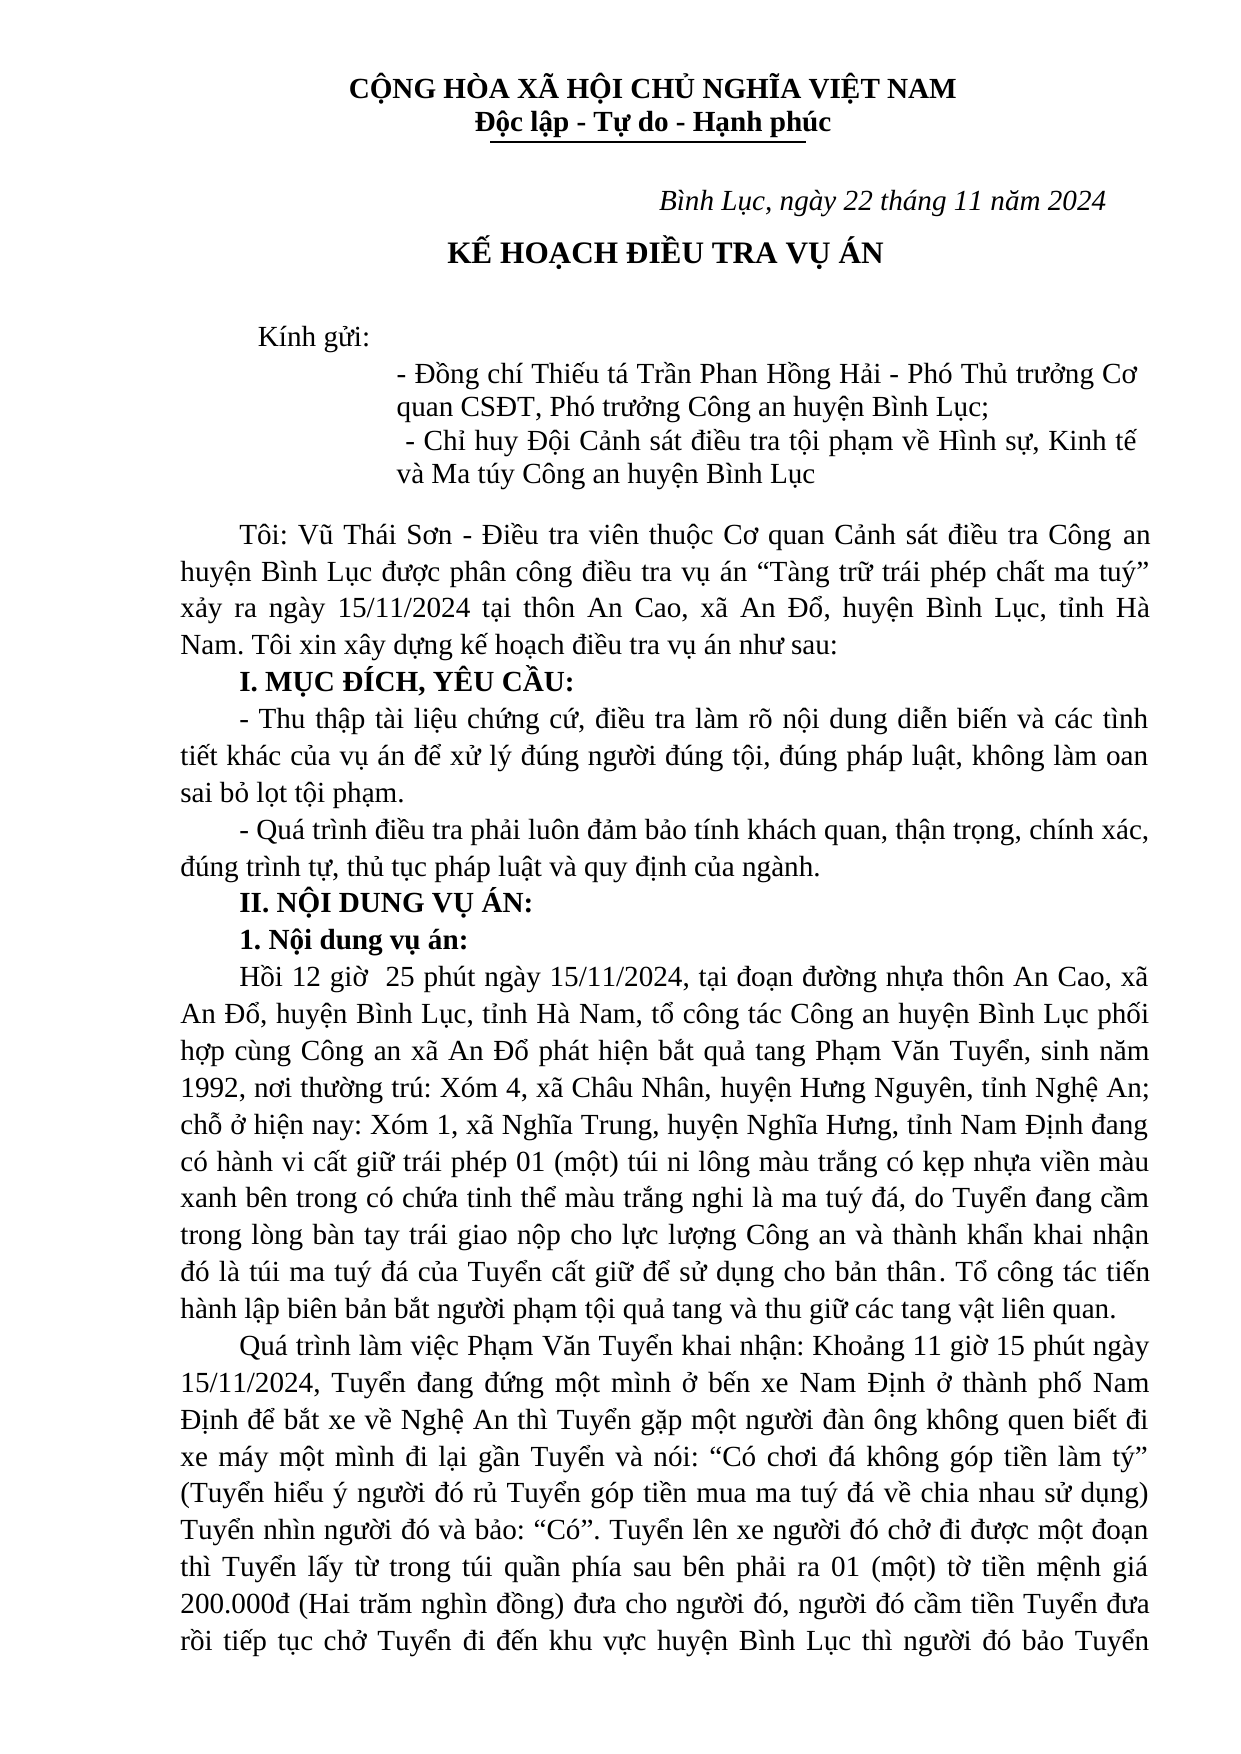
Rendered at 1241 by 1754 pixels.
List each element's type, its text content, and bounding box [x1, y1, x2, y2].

text Tôi: Vũ Thái Sơn - Điều tra viên thuộc Cơ quan Cảnh sát điều tra Công an huyện Bình Lục được phân công điều tra vụ án “Tàng trữ trái phép chất ma tuý” xảy ra ngày 15/11/2024 tại thôn An Cao, xã An Đổ, huyện Bình Lục, tỉnh Hà Nam. Tôi xin xây dựng kế hoạch điều tra vụ án như sau: [180, 517, 1150, 661]
text II. NỘI DUNG VỤ ÁN: [180, 886, 1150, 919]
text I. MỤC ĐÍCH, YÊU CẦU: [180, 664, 1150, 698]
text KẾ HOẠCH ĐIỀU TRA VỤ ÁN [180, 234, 1150, 271]
table_cell Bình Lục, ngày 22 tháng 11 năm 2024 [180, 138, 1125, 222]
table_header - Đồng chí Thiếu tá Trần Phan Hồng Hải - Phó Thủ trưởng Cơ quan CSĐT, Phó trưởng Công an huyện Bình Lục; - Chỉ huy Đội Cảnh sát điều tra tội phạm về Hình sự, Kinh tế và Ma túy Công an huyện Bình Lục [385, 319, 1149, 517]
text Hồi 12 giờ 25 phút ngày 15/11/2024, tại đoạn đường nhựa thôn An Cao, xã An Đổ, huyện Bình Lục, tỉnh Hà Nam, tổ công tác Công an huyện Bình Lục phối hợp cùng Công an xã An Đổ phát hiện bắt quả tang Phạm Văn Tuyển, sinh năm 1992, nơi thường trú: Xóm 4, xã Châu Nhân, huyện Hưng Nguyên, tỉnh Nghệ An; chỗ ở hiện nay: Xóm 1, xã Nghĩa Trung, huyện Nghĩa Hưng, tỉnh Nam Định đang có hành vi cất giữ trái phép 01 (một) túi ni lông màu trắng có kẹp nhựa viền màu xanh bên trong có chứa tinh thể màu trắng nghi là ma tuý đá, do Tuyển đang cầm trong lòng bàn tay trái giao nộp cho lực lượng Công an và thành khẩn khai nhận đó là túi ma tuý đá của Tuyển cất giữ để sử dụng cho bản thân. Tổ công tác tiến hành lập biên bản bắt người phạm tội quả tang và thu giữ các tang vật liên quan. [180, 959, 1150, 1325]
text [180, 1328, 1150, 1657]
text 1. Nội dung vụ án: [180, 922, 1150, 956]
text - Quá trình điều tra phải luôn đảm bảo tính khách quan, thận trọng, chính xác, đúng trình tự, thủ tục pháp luật và quy định của ngành. [180, 812, 1150, 882]
table_header CỘNG HÒA XÃ HỘI CHỦ NGHĨA VIỆT NAM Độc lập - Tự do - Hạnh phúc [180, 71, 1125, 138]
table_header Kính gửi: [239, 319, 385, 517]
text - Thu thập tài liệu chứng cứ, điều tra làm rõ nội dung diễn biến và các tình tiết khác của vụ án để xử lý đúng người đúng tội, đúng pháp luật, không làm oan sai bỏ lọt tội phạm. [180, 701, 1150, 808]
